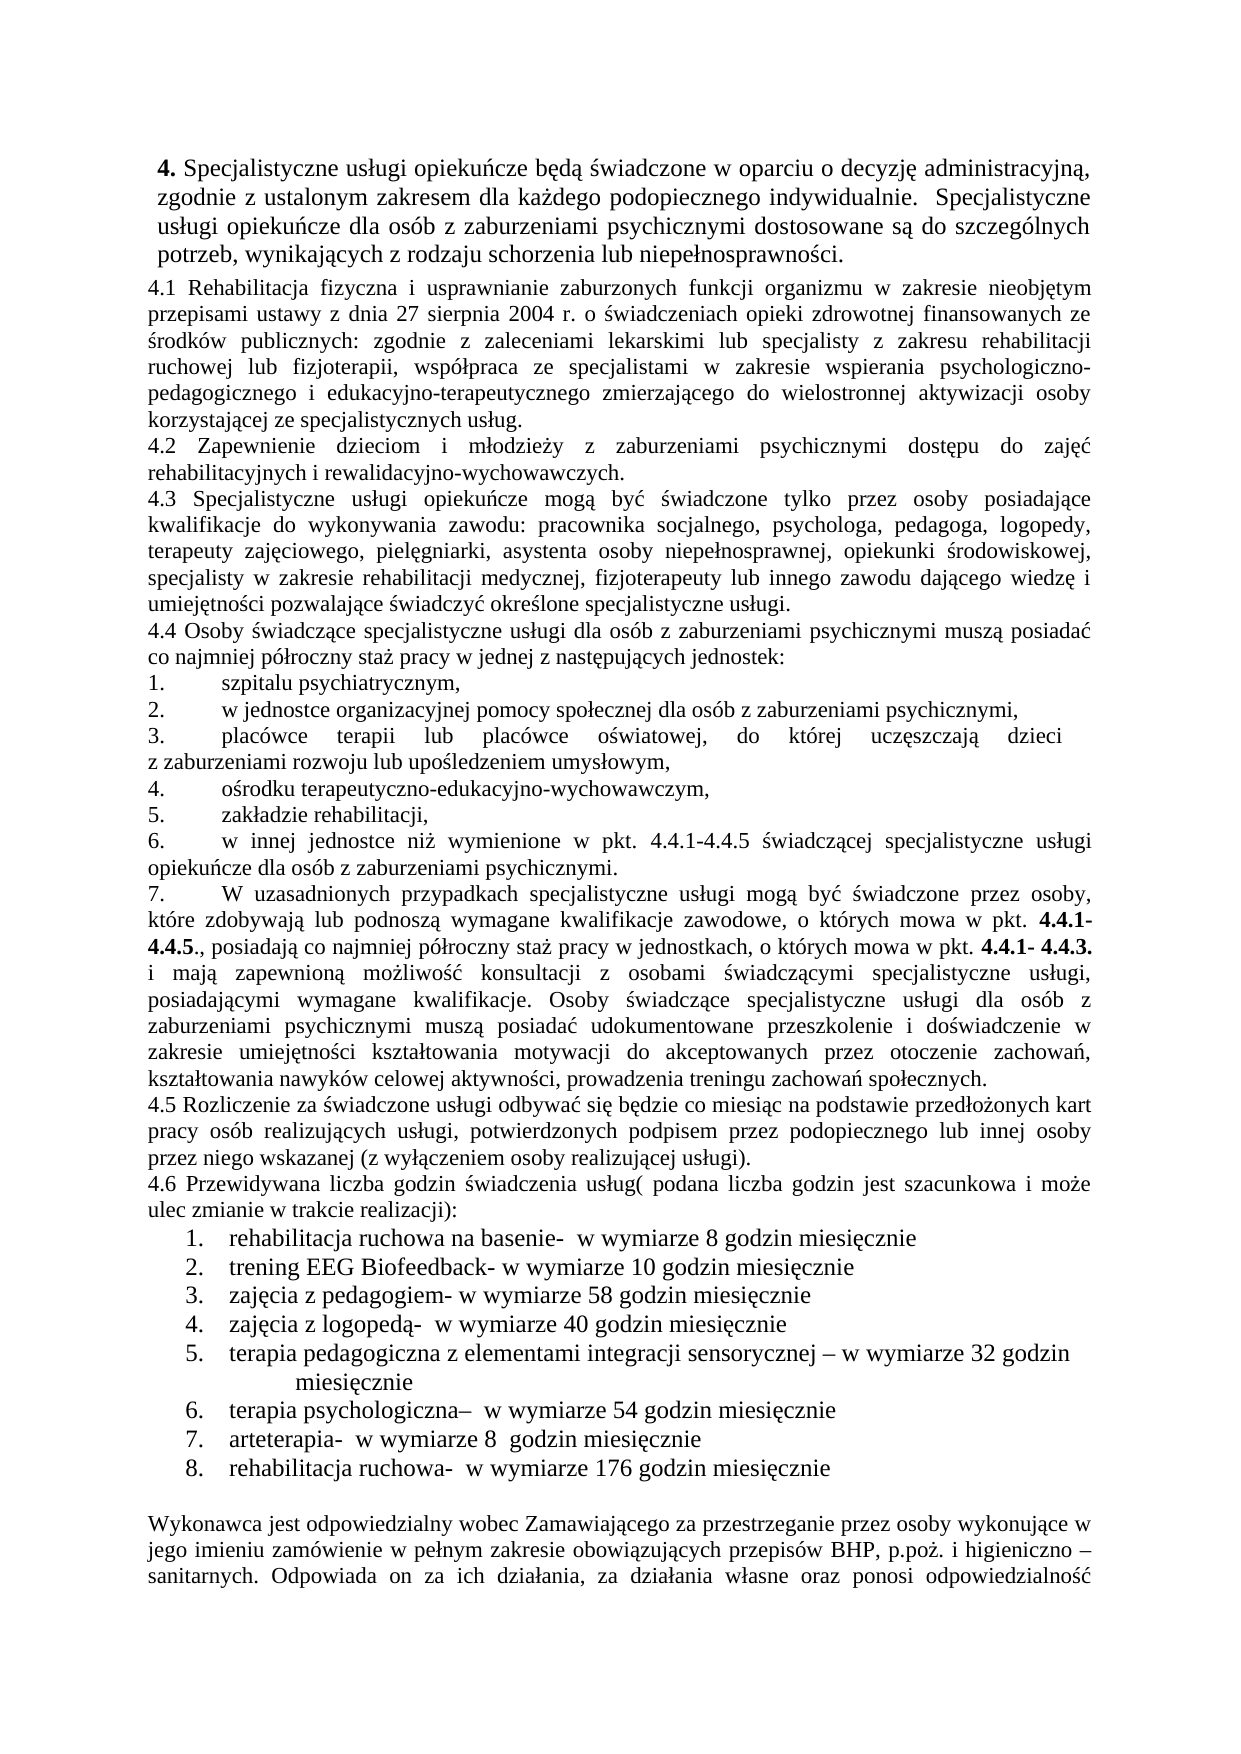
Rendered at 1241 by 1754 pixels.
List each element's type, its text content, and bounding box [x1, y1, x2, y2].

list w innej jednostce niż wymienione w pkt. 4.4.1-4.4.5 świadczącej specjalistyczne usługi opiekuńcze dla osób z zaburzeniami psychicznymi. [148, 827, 1093, 880]
list zakładzie rehabilitacji, [148, 801, 1093, 827]
list terapia pedagogiczna z elementami integracji sensorycznej – w wymiarze 32 godzin miesięcznie [185, 1338, 1093, 1395]
list terapia psychologiczna– w wymiarze 54 godzin miesięcznie [185, 1395, 1093, 1424]
list placówce terapii lub placówce oświatowej, do której uczęszczają dzieci z zaburzeniami rozwoju lub upośledzeniem umysłowym, [148, 722, 1093, 775]
list zajęcia z logopedą- w wymiarze 40 godzin miesięcznie [185, 1309, 1093, 1338]
list rehabilitacja ruchowa- w wymiarze 176 godzin miesięcznie [185, 1453, 1093, 1482]
list 4.4 Osoby świadczące specjalistyczne usługi dla osób z zaburzeniami psychicznymi muszą posiadać co najmniej półroczny staż pracy w jednej z następujących jednostek: [148, 617, 1093, 669]
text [148, 1509, 1093, 1589]
list ośrodku terapeutyczno-edukacyjno-wychowawczym, [148, 775, 1093, 801]
list W uzasadnionych przypadkach specjalistyczne usługi mogą być świadczone przez osoby, które zdobywają lub podnoszą wymagane kwalifikacje zawodowe, o których mowa w pkt. 4.4.1-4.4.5., posiadają co najmniej półroczny staż pracy w jednostkach, o których mowa w pkt. 4.4.1- 4.4.3. i mają zapewnioną możliwość konsultacji z osobami świadczącymi specjalistyczne usługi, posiadającymi wymagane kwalifikacje. Osoby świadczące specjalistyczne usługi dla osób z zaburzeniami psychicznymi muszą posiadać udokumentowane przeszkolenie i doświadczenie w zakresie umiejętności kształtowania motywacji do akceptowanych przez otoczenie zachowań, kształtowania nawyków celowej aktywności, prowadzenia treningu zachowań społecznych. [148, 880, 1093, 1091]
list zajęcia z pedagogiem- w wymiarze 58 godzin miesięcznie [185, 1280, 1093, 1309]
list arteterapia- w wymiarze 8 godzin miesięcznie [185, 1424, 1093, 1453]
list 4.2 Zapewnienie dzieciom i młodzieży z zaburzeniami psychicznymi dostępu do zajęć rehabilitacyjnych i rewalidacyjno-wychowawczych. [148, 432, 1093, 485]
list w jednostce organizacyjnej pomocy społecznej dla osób z zaburzeniami psychicznymi, [148, 696, 1093, 722]
list 4.1 Rehabilitacja fizyczna i usprawnianie zaburzonych funkcji organizmu w zakresie nieobjętym przepisami ustawy z dnia 27 sierpnia 2004 r. o świadczeniach opieki zdrowotnej finansowanych ze środków publicznych: zgodnie z zaleceniami lekarskimi lub specjalisty z zakresu rehabilitacji ruchowej lub fizjoterapii, współpraca ze specjalistami w zakresie wspierania psychologiczno-pedagogicznego i edukacyjno-terapeutycznego zmierzającego do wielostronnej aktywizacji osoby korzystającej ze specjalistycznych usług. [148, 274, 1093, 432]
table_header 4. Specjalistyczne usługi opiekuńcze będą świadczone w oparciu o decyzję administracyjną, zgodnie z ustalonym zakresem dla każdego podopiecznego indywidualnie. Specjalistyczne usługi opiekuńcze dla osób z zaburzeniami psychicznymi dostosowane są do szczególnych potrzeb, wynikających z rodzaju schorzenia lub niepełnosprawności. [151, 148, 1096, 274]
list 4.6 Przewidywana liczba godzin świadczenia usług( podana liczba godzin jest szacunkowa i może ulec zmianie w trakcie realizacji): [148, 1170, 1093, 1223]
list rehabilitacja ruchowa na basenie- w wymiarze 8 godzin miesięcznie [185, 1223, 1093, 1252]
list trening EEG Biofeedback- w wymiarze 10 godzin miesięcznie [185, 1252, 1093, 1280]
list 4.5 Rozliczenie za świadczone usługi odbywać się będzie co miesiąc na podstawie przedłożonych kart pracy osób realizujących usługi, potwierdzonych podpisem przez podopiecznego lub innej osoby przez niego wskazanej (z wyłączeniem osoby realizującej usługi). [148, 1091, 1093, 1170]
list szpitalu psychiatrycznym, [148, 669, 1093, 696]
list 4.3 Specjalistyczne usługi opiekuńcze mogą być świadczone tylko przez osoby posiadające kwalifikacje do wykonywania zawodu: pracownika socjalnego, psychologa, pedagoga, logopedy, terapeuty zajęciowego, pielęgniarki, asystenta osoby niepełnosprawnej, opiekunki środowiskowej, specjalisty w zakresie rehabilitacji medycznej, fizjoterapeuty lub innego zawodu dającego wiedzę i umiejętności pozwalające świadczyć określone specjalistyczne usługi. [148, 485, 1093, 617]
